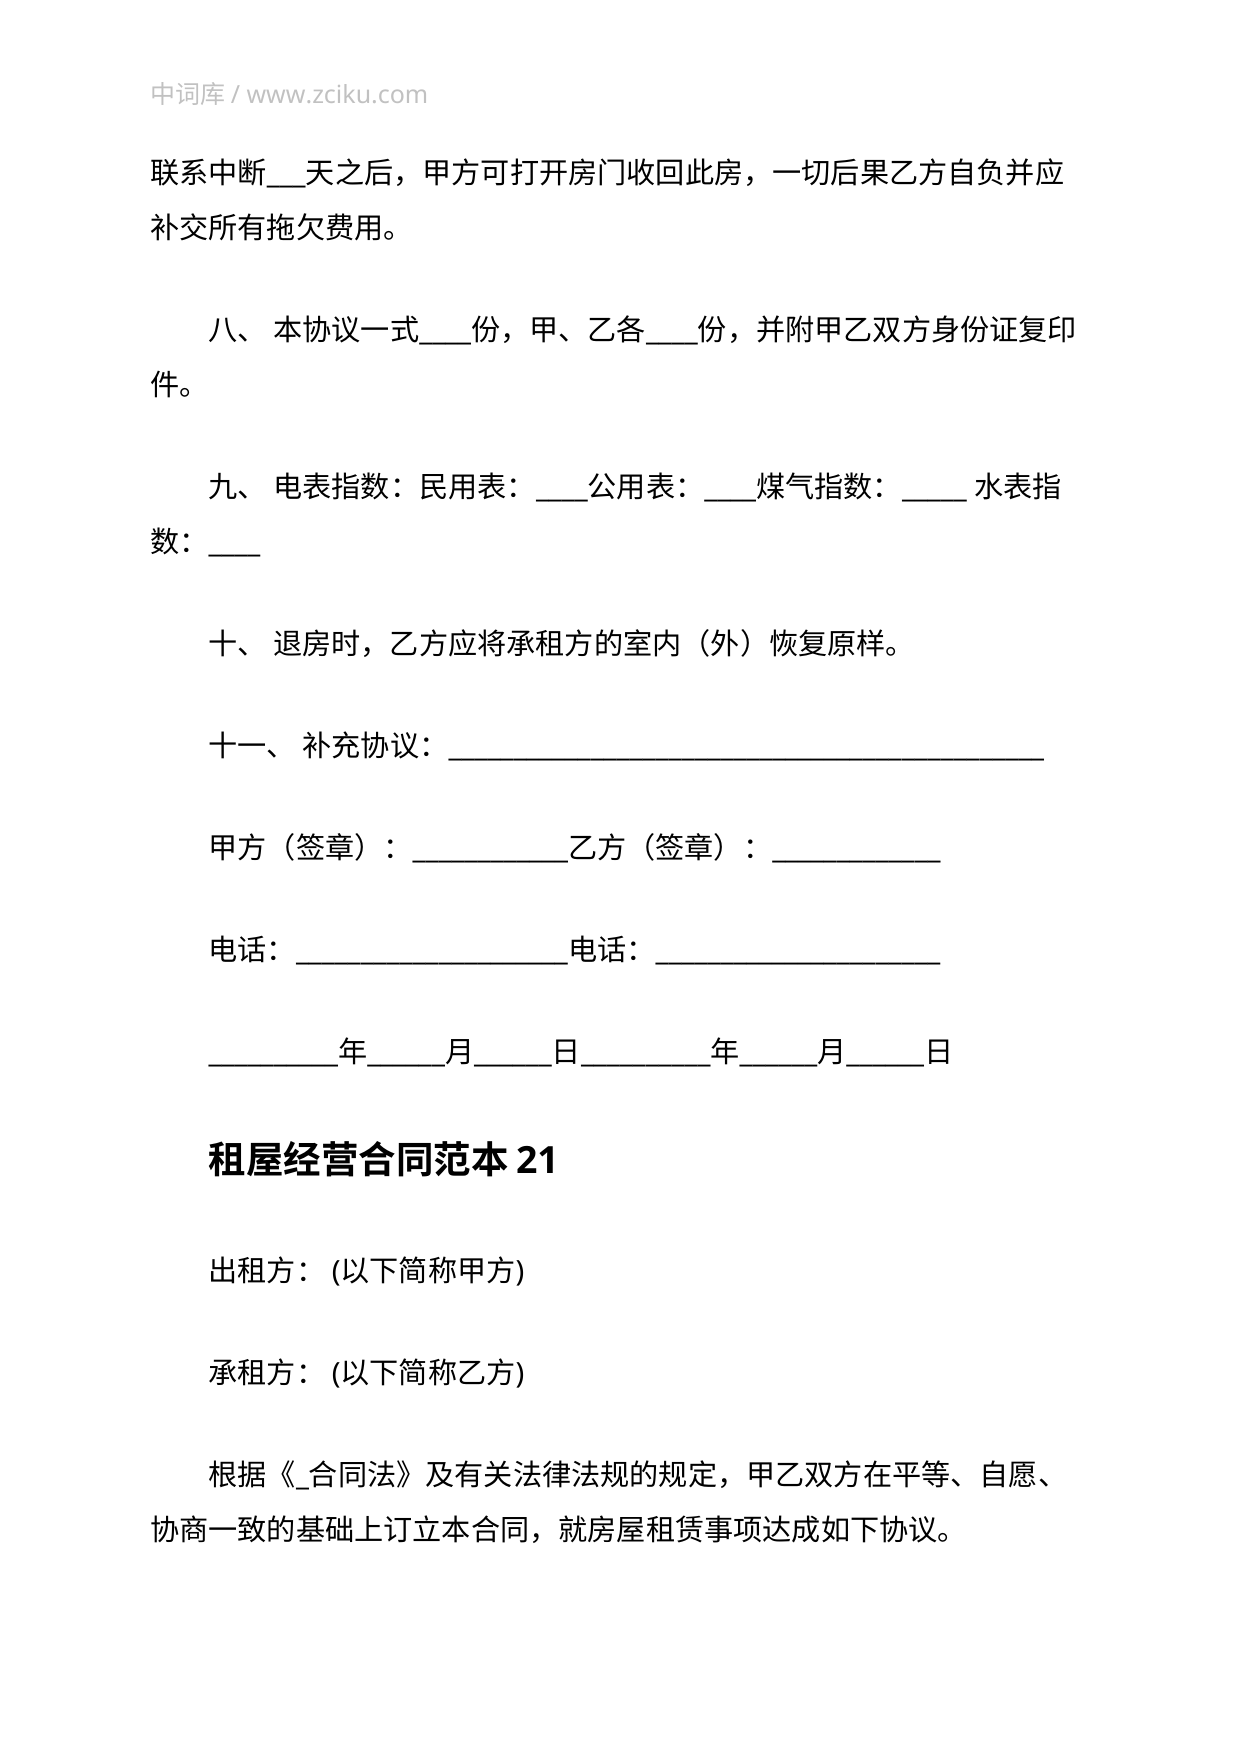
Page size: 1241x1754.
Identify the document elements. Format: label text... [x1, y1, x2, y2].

text __________年______月______日__________年______月______日 [150, 1028, 1090, 1071]
text 电话：_____________________电话：______________________ [150, 926, 1090, 969]
text 出租方： (以下简称甲方) [150, 1248, 1090, 1290]
text 八、 本协议一式____份，甲、乙各____份，并附甲乙双方身份证复印件。 [150, 307, 1090, 404]
text 承租方： (以下简称乙方) [150, 1350, 1090, 1392]
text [150, 150, 1090, 247]
text 根据《_合同法》及有关法律法规的规定，甲乙双方在平等、自愿、协商一致的基础上订立本合同，就房屋租赁事项达成如下协议。 [150, 1452, 1090, 1549]
text 甲方（签章）：____________乙方（签章）：_____________ [150, 824, 1090, 867]
text 九、 电表指数：民用表：____公用表：____煤气指数：_____ 水表指数：____ [150, 463, 1090, 561]
text 十、 退房时，乙方应将承租方的室内（外）恢复原样。 [150, 621, 1090, 663]
text 十一、 补充协议：______________________________________________ [150, 722, 1090, 765]
text 租屋经营合同范本21 [150, 1130, 1090, 1185]
